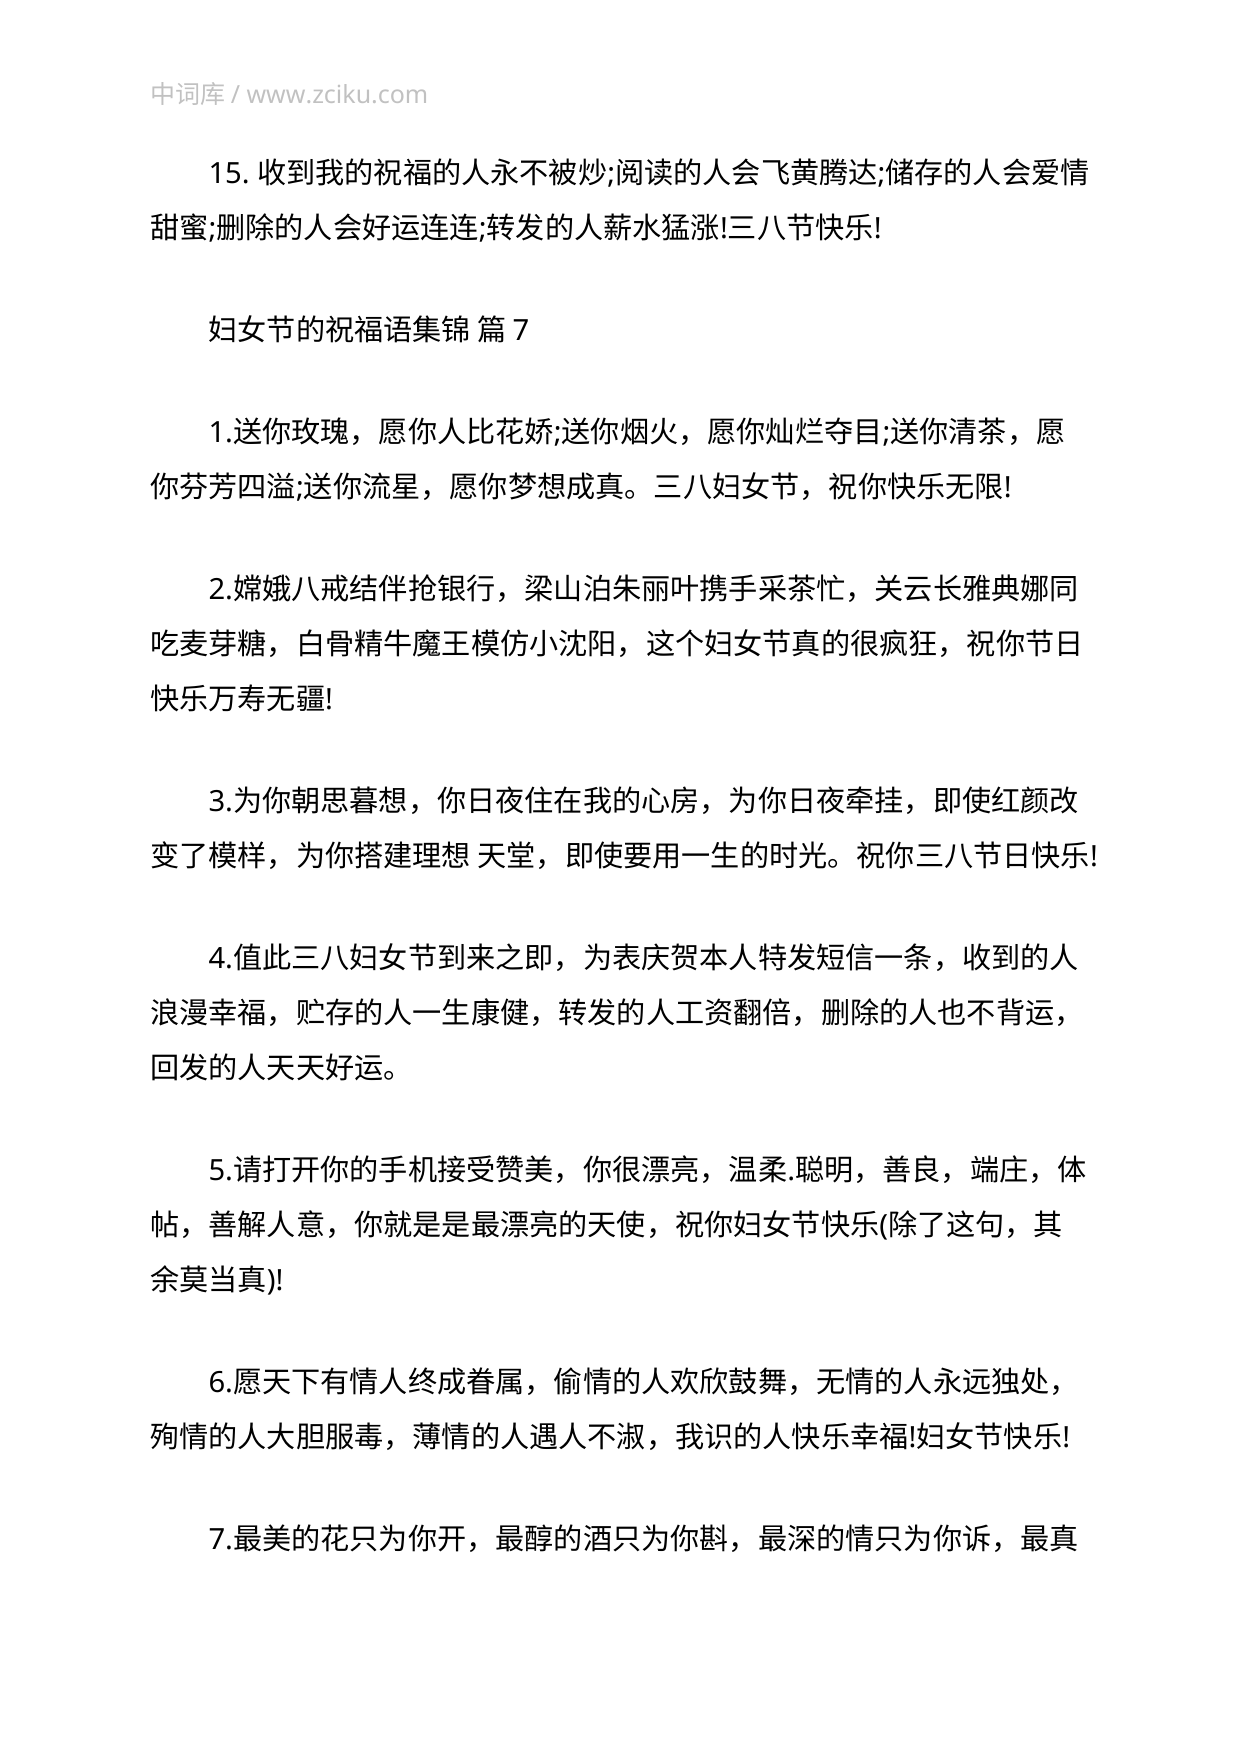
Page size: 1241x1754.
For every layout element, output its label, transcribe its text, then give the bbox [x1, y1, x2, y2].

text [150, 1515, 1090, 1558]
text 1.送你玫瑰，愿你人比花娇;送你烟火，愿你灿烂夺目;送你清茶，愿你芬芳四溢;送你流星，愿你梦想成真。三八妇女节，祝你快乐无限! [150, 409, 1090, 506]
text 15. 收到我的祝福的人永不被炒;阅读的人会飞黄腾达;储存的人会爱情甜蜜;删除的人会好运连连;转发的人薪水猛涨!三八节快乐! [150, 150, 1090, 247]
text 3.为你朝思暮想，你日夜住在我的心房，为你日夜牵挂，即使红颜改变了模样，为你搭建理想 天堂，即使要用一生的时光。祝你三八节日快乐! [150, 778, 1090, 875]
text 4.值此三八妇女节到来之即，为表庆贺本人特发短信一条，收到的人浪漫幸福，贮存的人一生康健，转发的人工资翻倍，删除的人也不背运，回发的人天天好运。 [150, 935, 1090, 1087]
text 2.嫦娥八戒结伴抢银行，梁山泊朱丽叶携手采茶忙，关云长雅典娜同吃麦芽糖，白骨精牛魔王模仿小沈阳，这个妇女节真的很疯狂，祝你节日快乐万寿无疆! [150, 566, 1090, 718]
text 6.愿天下有情人终成眷属，偷情的人欢欣鼓舞，无情的人永远独处，殉情的人大胆服毒，薄情的人遇人不淑，我识的人快乐幸福!妇女节快乐! [150, 1358, 1090, 1456]
text 5.请打开你的手机接受赞美，你很漂亮，温柔.聪明，善良，端庄，体帖，善解人意，你就是是最漂亮的天使，祝你妇女节快乐(除了这句，其余莫当真)! [150, 1146, 1090, 1299]
text 妇女节的祝福语集锦 篇7 [150, 307, 1090, 349]
